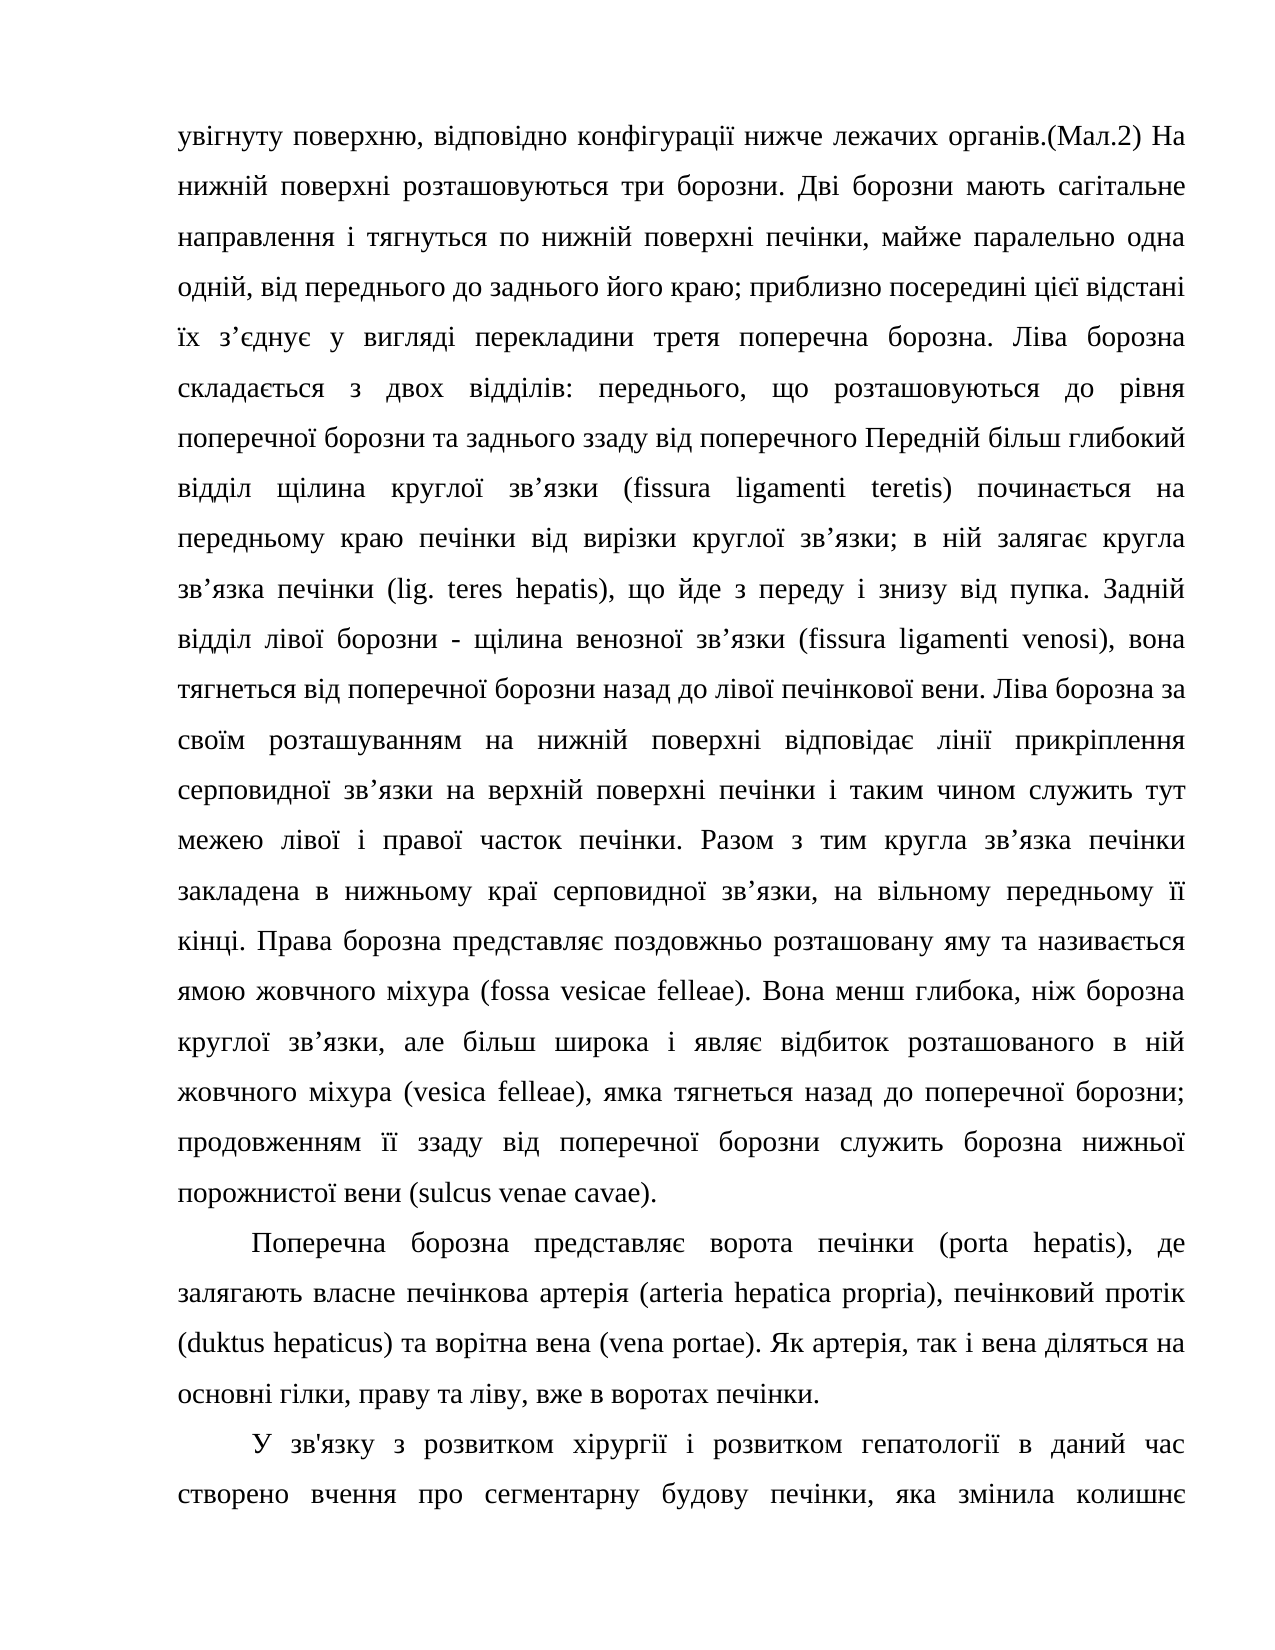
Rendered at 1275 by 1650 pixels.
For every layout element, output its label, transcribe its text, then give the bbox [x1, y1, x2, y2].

text Поперечна борозна представляє ворота печінки (porta hepatis), де залягають власне печінкова артерія (arteria hepatica propria), печінковий протік (duktus hepaticus) та ворітна вена (vena portae). Як артерія, так і вена діляться на основні гілки, праву та ліву, вже в воротах печінки. [177, 1225, 1186, 1409]
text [177, 1426, 1186, 1510]
